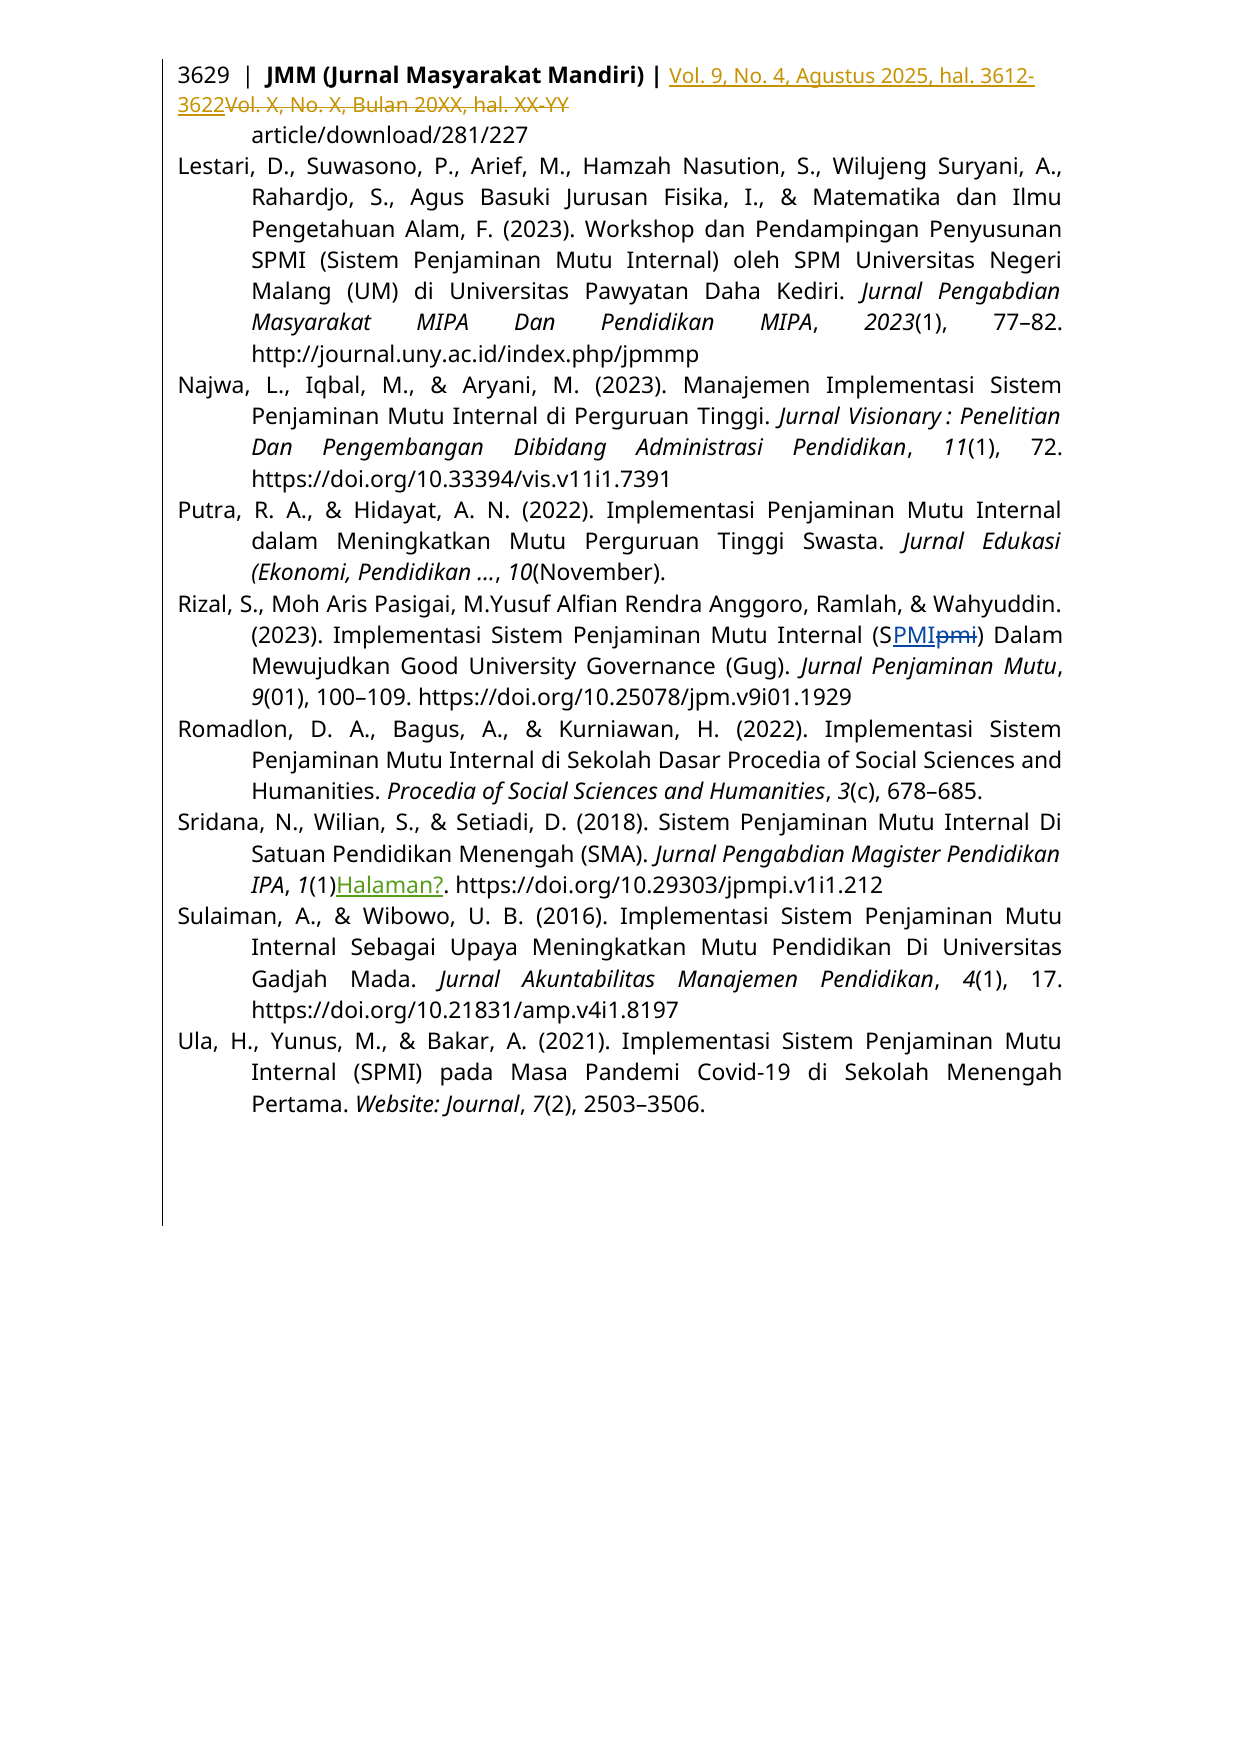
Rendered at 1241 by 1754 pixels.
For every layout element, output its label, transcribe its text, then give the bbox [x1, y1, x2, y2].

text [177, 119, 1063, 150]
text Romadlon, D. A., Bagus, A., & Kurniawan, H. (2022). Implementasi Sistem Penjaminan Mutu Internal di Sekolah Dasar Procedia of Social Sciences and Humanities. Procedia of Social Sciences and Humanities, 3(c), 678–685. [177, 712, 1063, 806]
text Rizal, S., Moh Aris Pasigai, M.Yusuf Alfian Rendra Anggoro, Ramlah, & Wahyuddin. (2023). Implementasi Sistem Penjaminan Mutu Internal (S) Dalam Mewujudkan Good University Governance (Gug). Jurnal Penjaminan Mutu, 9(01), 100–109. https://doi.org/10.25078/jpm.v9i01.1929 [177, 587, 1063, 712]
text Ula, H., Yunus, M., & Bakar, A. (2021). Implementasi Sistem Penjaminan Mutu Internal (SPMI) pada Masa Pandemi Covid-19 di Sekolah Menengah Pertama. Website: Journal, 7(2), 2503–3506. [177, 1025, 1063, 1119]
text Putra, R. A., & Hidayat, A. N. (2022). Implementasi Penjaminan Mutu Internal dalam Meningkatkan Mutu Perguruan Tinggi Swasta. Jurnal Edukasi (Ekonomi, Pendidikan …, 10(November). [177, 494, 1063, 587]
text Lestari, D., Suwasono, P., Arief, M., Hamzah Nasution, S., Wilujeng Suryani, A., Rahardjo, S., Agus Basuki Jurusan Fisika, I., & Matematika dan Ilmu Pengetahuan Alam, F. (2023). Workshop dan Pendampingan Penyusunan SPMI (Sistem Penjaminan Mutu Internal) oleh SPM Universitas Negeri Malang (UM) di Universitas Pawyatan Daha Kediri. Jurnal Pengabdian Masyarakat MIPA Dan Pendidikan MIPA, 2023(1), 77–82. http://journal.uny.ac.id/index.php/jpmmp [177, 150, 1063, 369]
text Sulaiman, A., & Wibowo, U. B. (2016). Implementasi Sistem Penjaminan Mutu Internal Sebagai Upaya Meningkatkan Mutu Pendidikan Di Universitas Gadjah Mada. Jurnal Akuntabilitas Manajemen Pendidikan, 4(1), 17. https://doi.org/10.21831/amp.v4i1.8197 [177, 900, 1063, 1025]
text Najwa, L., Iqbal, M., & Aryani, M. (2023). Manajemen Implementasi Sistem Penjaminan Mutu Internal di Perguruan Tinggi. Jurnal Visionary : Penelitian Dan Pengembangan Dibidang Administrasi Pendidikan, 11(1), 72. https://doi.org/10.33394/vis.v11i1.7391 [177, 369, 1063, 494]
text Sridana, N., Wilian, S., & Setiadi, D. (2018). Sistem Penjaminan Mutu Internal Di Satuan Pendidikan Menengah (SMA). Jurnal Pengabdian Magister Pendidikan IPA, 1(1). https://doi.org/10.29303/jpmpi.v1i1.212 [177, 806, 1063, 900]
